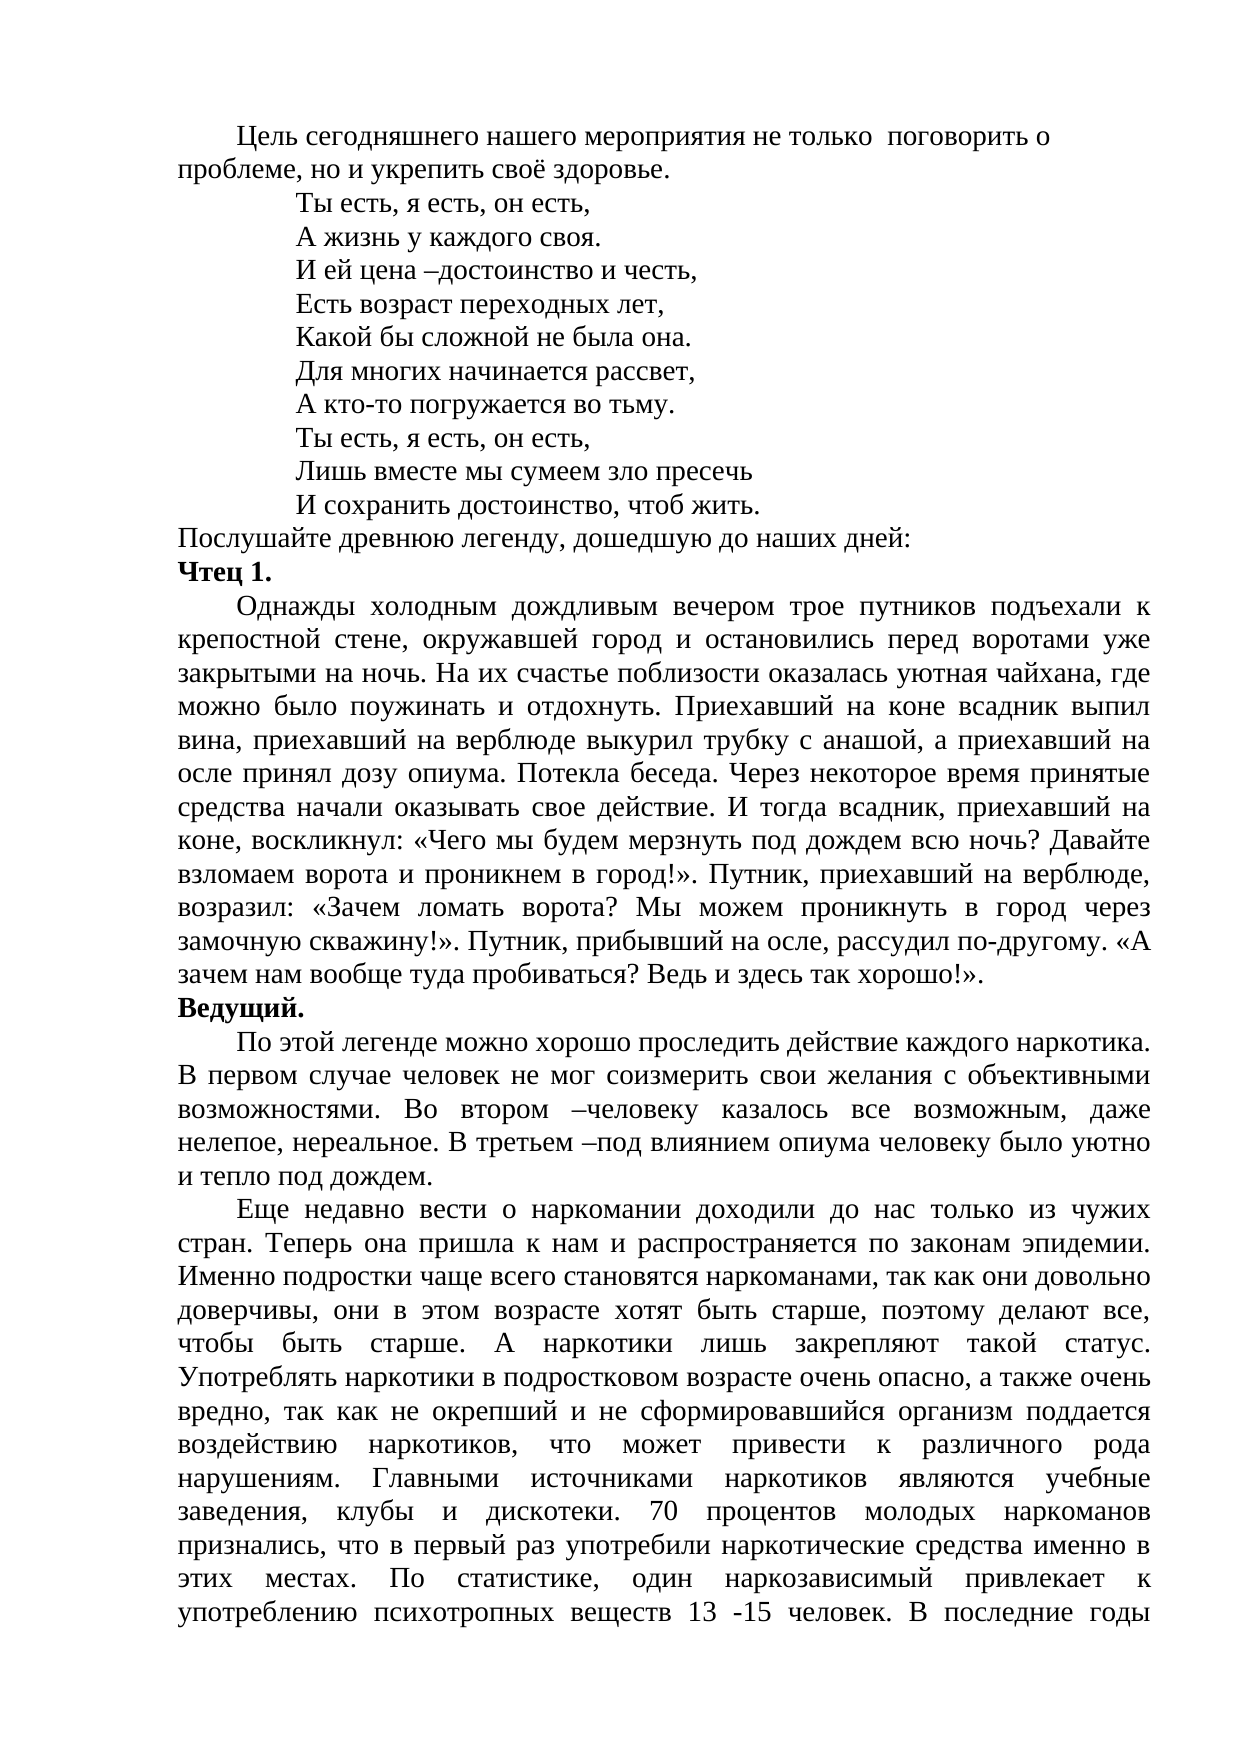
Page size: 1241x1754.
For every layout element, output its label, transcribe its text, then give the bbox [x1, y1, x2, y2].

text А кто-то погружается во тьму. [177, 386, 1152, 420]
text Чтец 1. [177, 554, 1152, 588]
text По этой легенде можно хорошо проследить действие каждого наркотика. В первом случае человек не мог соизмерить свои желания с объективными возможностями. Во втором –человеку казалось все возможным, даже нелепое, нереальное. В третьем –под влиянием опиума человеку было уютно и тепло под дождем. [177, 1024, 1152, 1191]
text Ты есть, я есть, он есть, [177, 185, 1152, 219]
text Лишь вместе мы сумеем зло пресечь [177, 453, 1152, 487]
text Еще недавно вести о наркомании доходили до нас только из чужих стран. Теперь она пришла к нам и распространяется по законам эпидемии. Именно подростки чаще всего становятся наркоманами, так как они довольно [177, 1191, 1152, 1292]
text Ты есть, я есть, он есть, [177, 420, 1152, 453]
text И ей цена –достоинство и честь, [177, 252, 1152, 286]
text Для многих начинается рассвет, [177, 353, 1152, 386]
text Послушайте древнюю легенду, дошедшую до наших дней: [177, 521, 1152, 554]
text Цель сегодняшнего нашего мероприятия не только поговорить о проблеме, но и укрепить своё здоровье. [177, 118, 1152, 185]
text И сохранить достоинство, чтоб жить. [177, 487, 1152, 521]
text Какой бы сложной не была она. [177, 319, 1152, 353]
text Ведущий. [177, 990, 1152, 1024]
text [177, 1292, 1152, 1627]
text А жизнь у каждого своя. [177, 219, 1152, 252]
text Есть возраст переходных лет, [177, 286, 1152, 319]
text Однажды холодным дождливым вечером трое путников подъехали к крепостной стене, окружавшей город и остановились перед воротами уже закрытыми на ночь. На их счастье поблизости оказалась уютная чайхана, где можно было поужинать и отдохнуть. Приехавший на коне всадник выпил вина, приехавший на верблюде выкурил трубку с анашой, а приехавший на осле принял дозу опиума. Потекла беседа. Через некоторое время принятые средства начали оказывать свое действие. И тогда всадник, приехавший на коне, воскликнул: «Чего мы будем мерзнуть под дождем всю ночь? Давайте взломаем ворота и проникнем в город!». Путник, приехавший на верблюде, возразил: «Зачем ломать ворота? Мы можем проникнуть в город через замочную скважину!». Путник, прибывший на осле, рассудил по-другому. «А зачем нам вообще туда пробиваться? Ведь и здесь так хорошо!». [177, 588, 1152, 990]
